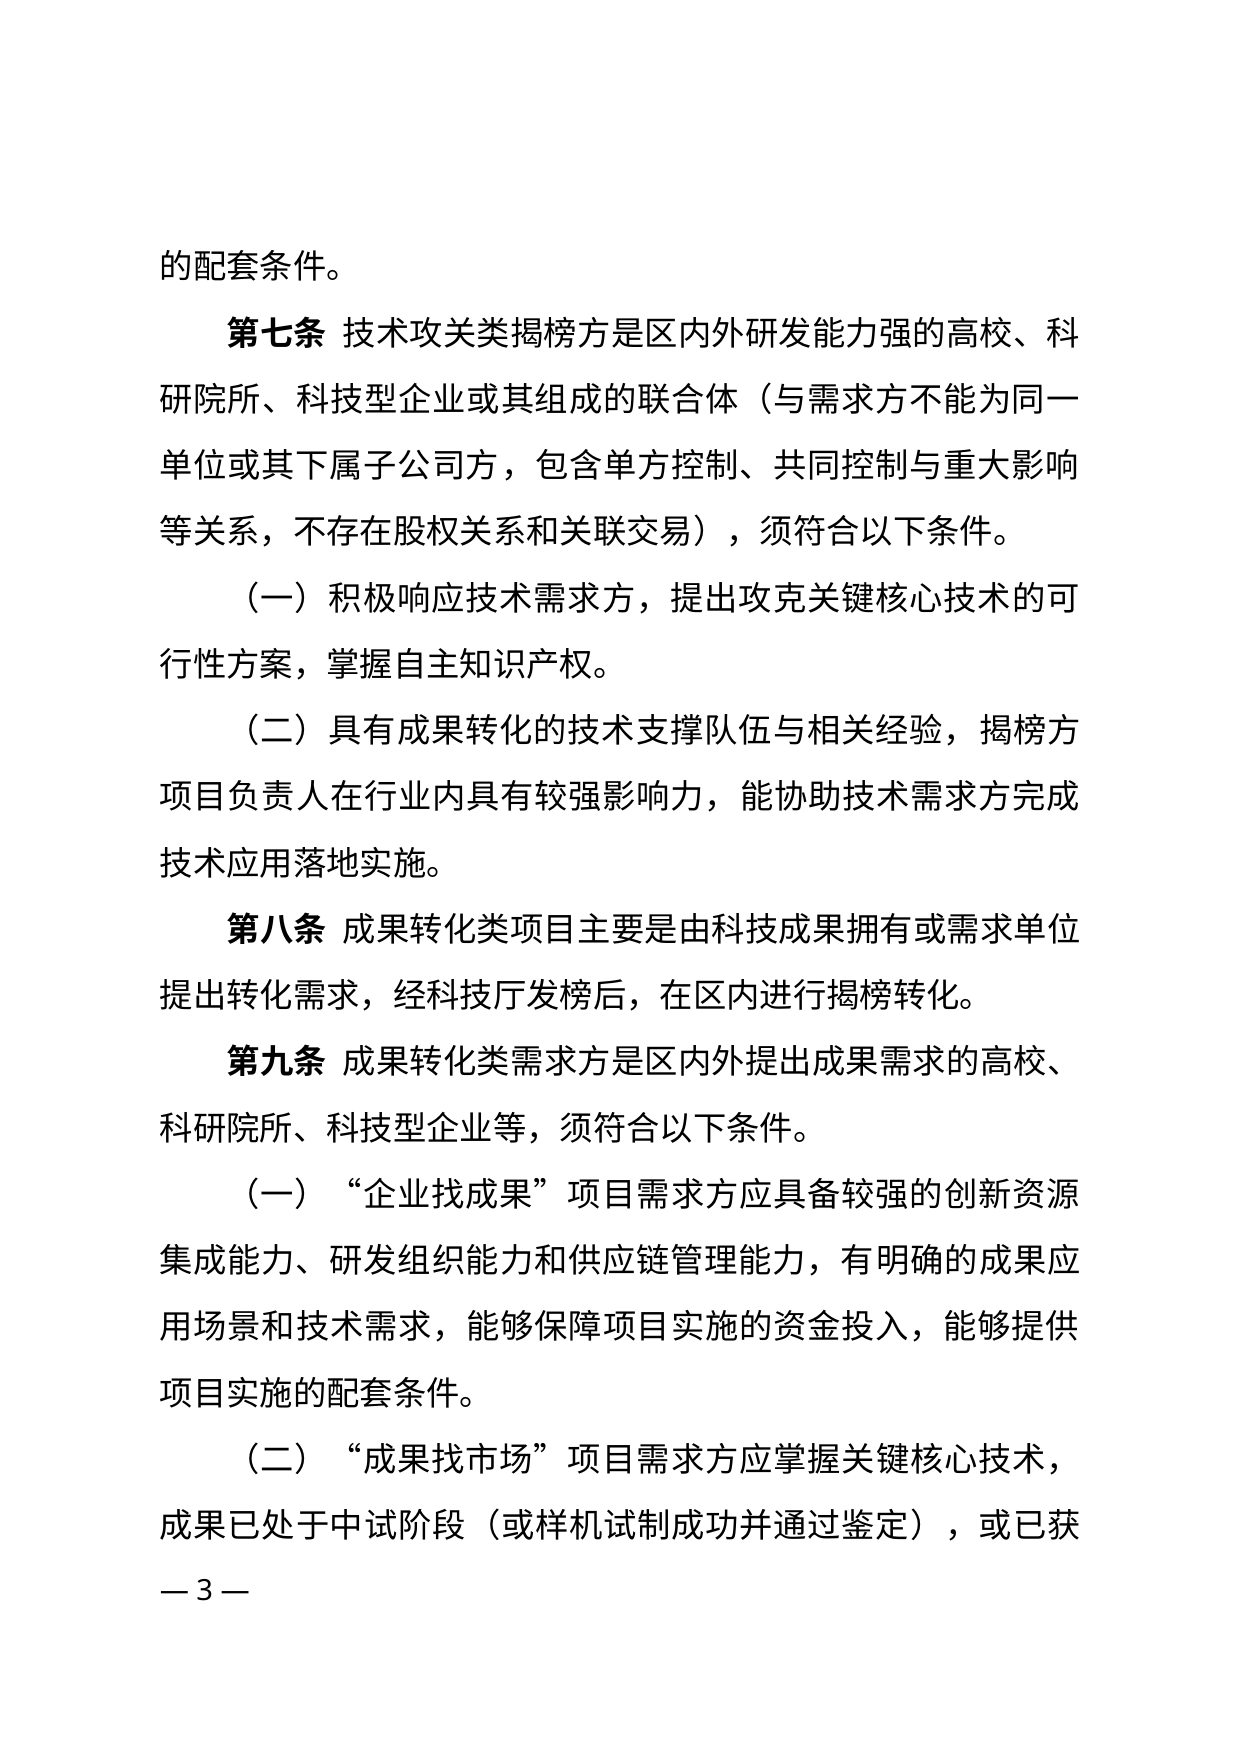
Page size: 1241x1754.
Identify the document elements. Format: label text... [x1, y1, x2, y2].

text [159, 1424, 1081, 1556]
text 第七条 技术攻关类揭榜方是区内外研发能力强的高校、科研院所、科技型企业或其组成的联合体（与需求方不能为同一单位或其下属子公司方，包含单方控制、共同控制与重大影响等关系，不存在股权关系和关联交易），须符合以下条件。 [159, 297, 1081, 562]
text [159, 231, 1081, 297]
text 第九条 成果转化类需求方是区内外提出成果需求的高校、科研院所、科技型企业等，须符合以下条件。 [159, 1026, 1081, 1159]
text （二）具有成果转化的技术支撑队伍与相关经验，揭榜方项目负责人在行业内具有较强影响力，能协助技术需求方完成技术应用落地实施。 [159, 695, 1081, 894]
text 第八条 成果转化类项目主要是由科技成果拥有或需求单位提出转化需求，经科技厅发榜后，在区内进行揭榜转化。 [159, 894, 1081, 1026]
text （一）“企业找成果”项目需求方应具备较强的创新资源集成能力、研发组织能力和供应链管理能力，有明确的成果应用场景和技术需求，能够保障项目实施的资金投入，能够提供项目实施的配套条件。 [159, 1159, 1081, 1424]
text （一）积极响应技术需求方，提出攻克关键核心技术的可行性方案，掌握自主知识产权。 [159, 562, 1081, 695]
